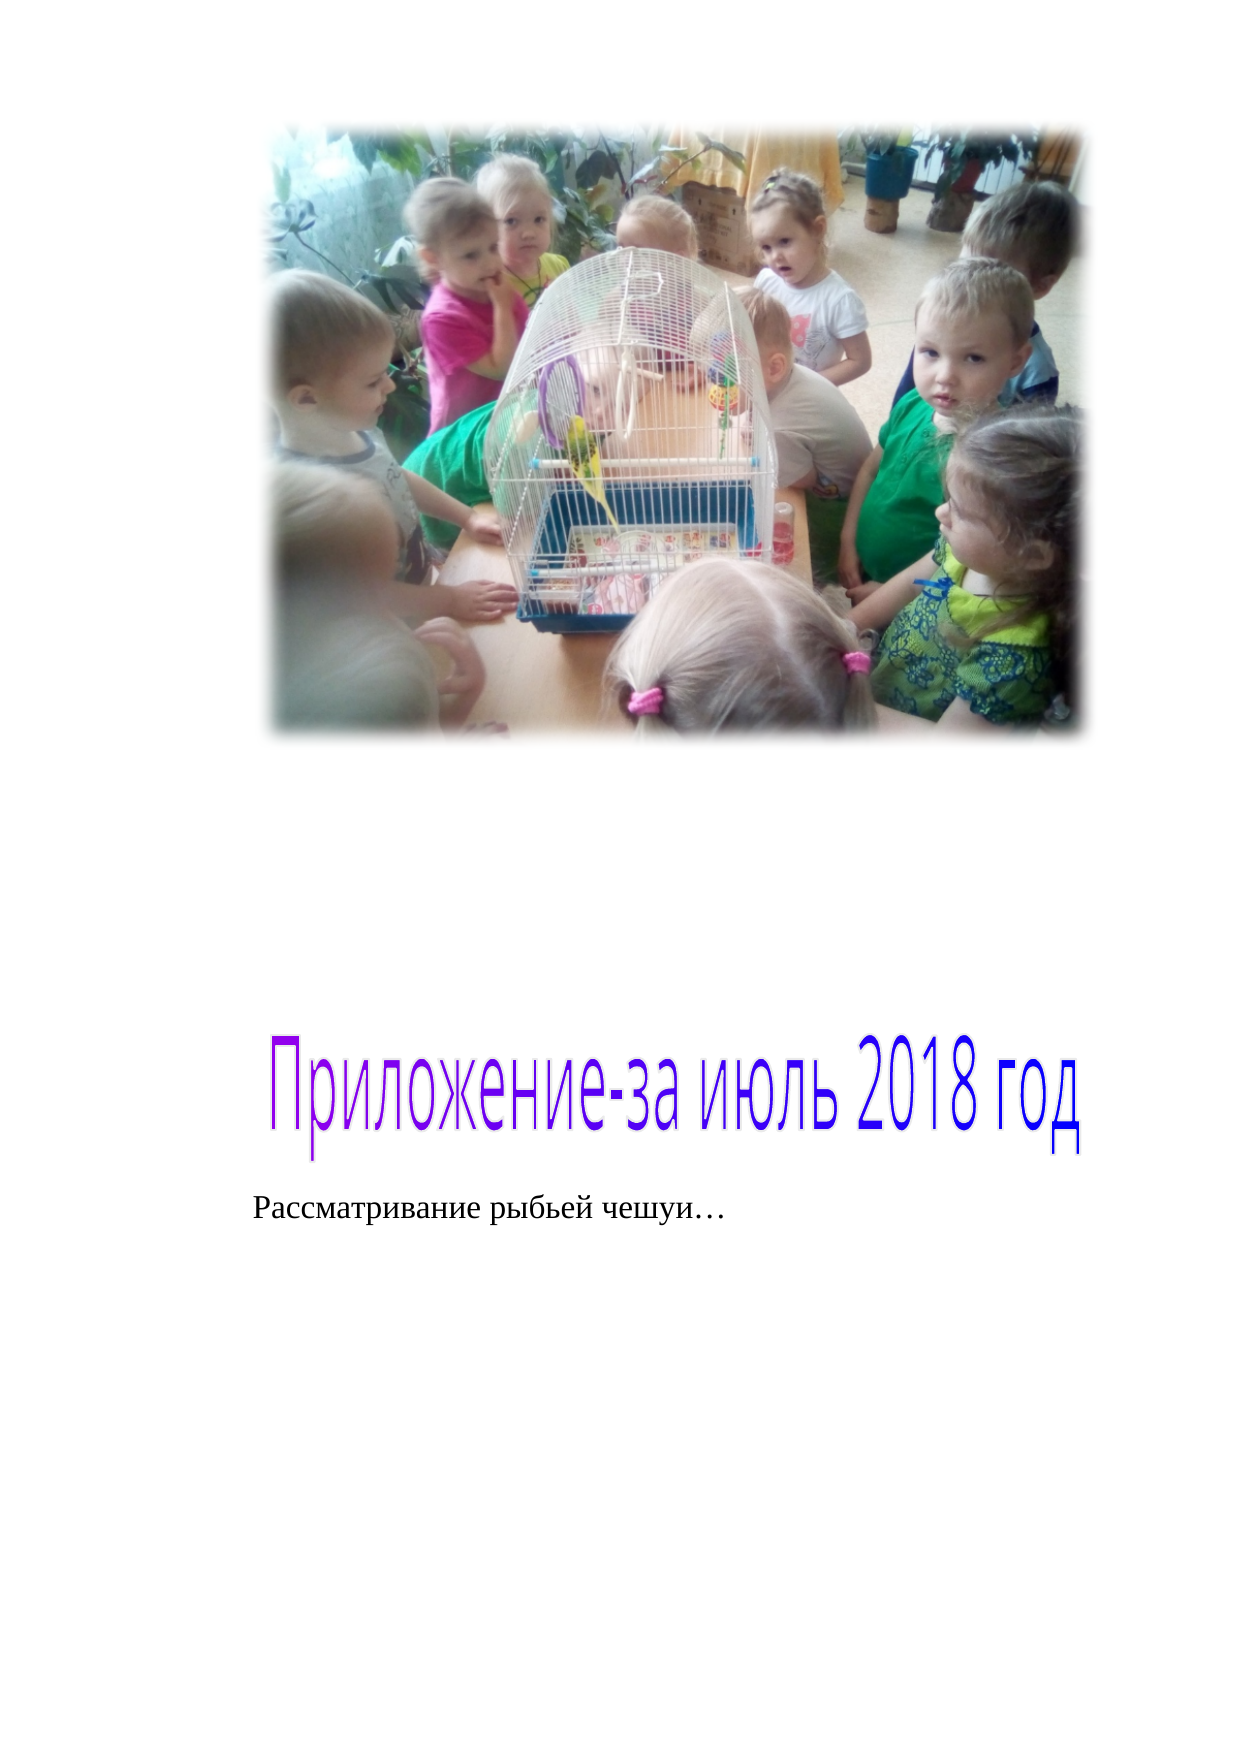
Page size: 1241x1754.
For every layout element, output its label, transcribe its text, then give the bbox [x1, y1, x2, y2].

text Рассматривание рыбьей чешуи… [252, 1187, 1152, 1226]
picture [284, 147, 1069, 721]
